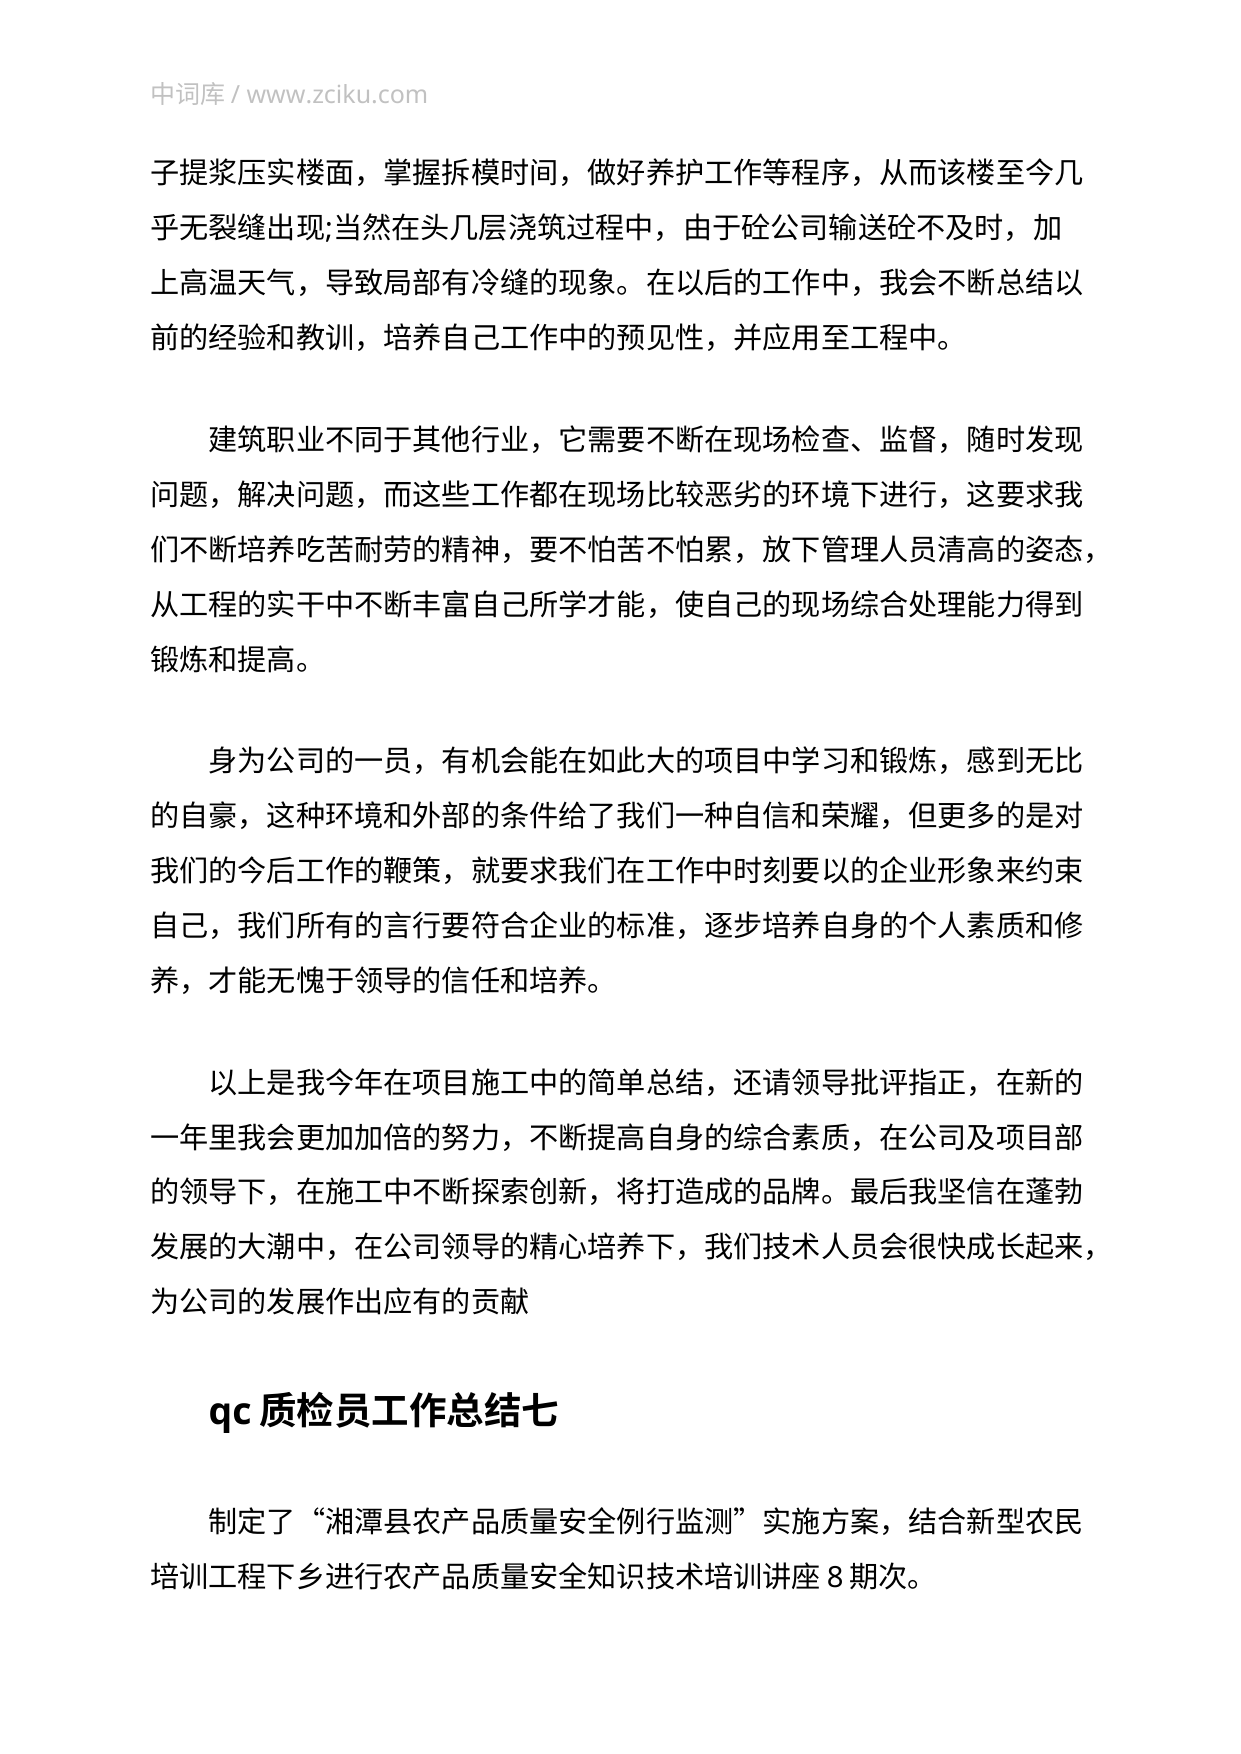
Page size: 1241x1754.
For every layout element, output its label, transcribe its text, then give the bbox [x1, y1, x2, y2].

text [150, 150, 1090, 357]
text 建筑职业不同于其他行业，它需要不断在现场检查、监督，随时发现问题，解决问题，而这些工作都在现场比较恶劣的环境下进行，这要求我们不断培养吃苦耐劳的精神，要不怕苦不怕累，放下管理人员清高的姿态，从工程的实干中不断丰富自己所学才能，使自己的现场综合处理能力得到锻炼和提高。 [150, 417, 1090, 678]
text 制定了“湘潭县农产品质量安全例行监测”实施方案，结合新型农民培训工程下乡进行农产品质量安全知识技术培训讲座8期次。 [150, 1498, 1090, 1596]
text 身为公司的一员，有机会能在如此大的项目中学习和锻炼，感到无比的自豪，这种环境和外部的条件给了我们一种自信和荣耀，但更多的是对我们的今后工作的鞭策，就要求我们在工作中时刻要以的企业形象来约束自己，我们所有的言行要符合企业的标准，逐步培养自身的个人素质和修养，才能无愧于领导的信任和培养。 [150, 738, 1090, 1000]
text 以上是我今年在项目施工中的简单总结，还请领导批评指正，在新的一年里我会更加加倍的努力，不断提高自身的综合素质，在公司及项目部的领导下，在施工中不断探索创新，将打造成的品牌。最后我坚信在蓬勃发展的大潮中，在公司领导的精心培养下，我们技术人员会很快成长起来，为公司的发展作出应有的贡献 [150, 1059, 1090, 1321]
text qc质检员工作总结七 [150, 1381, 1090, 1435]
